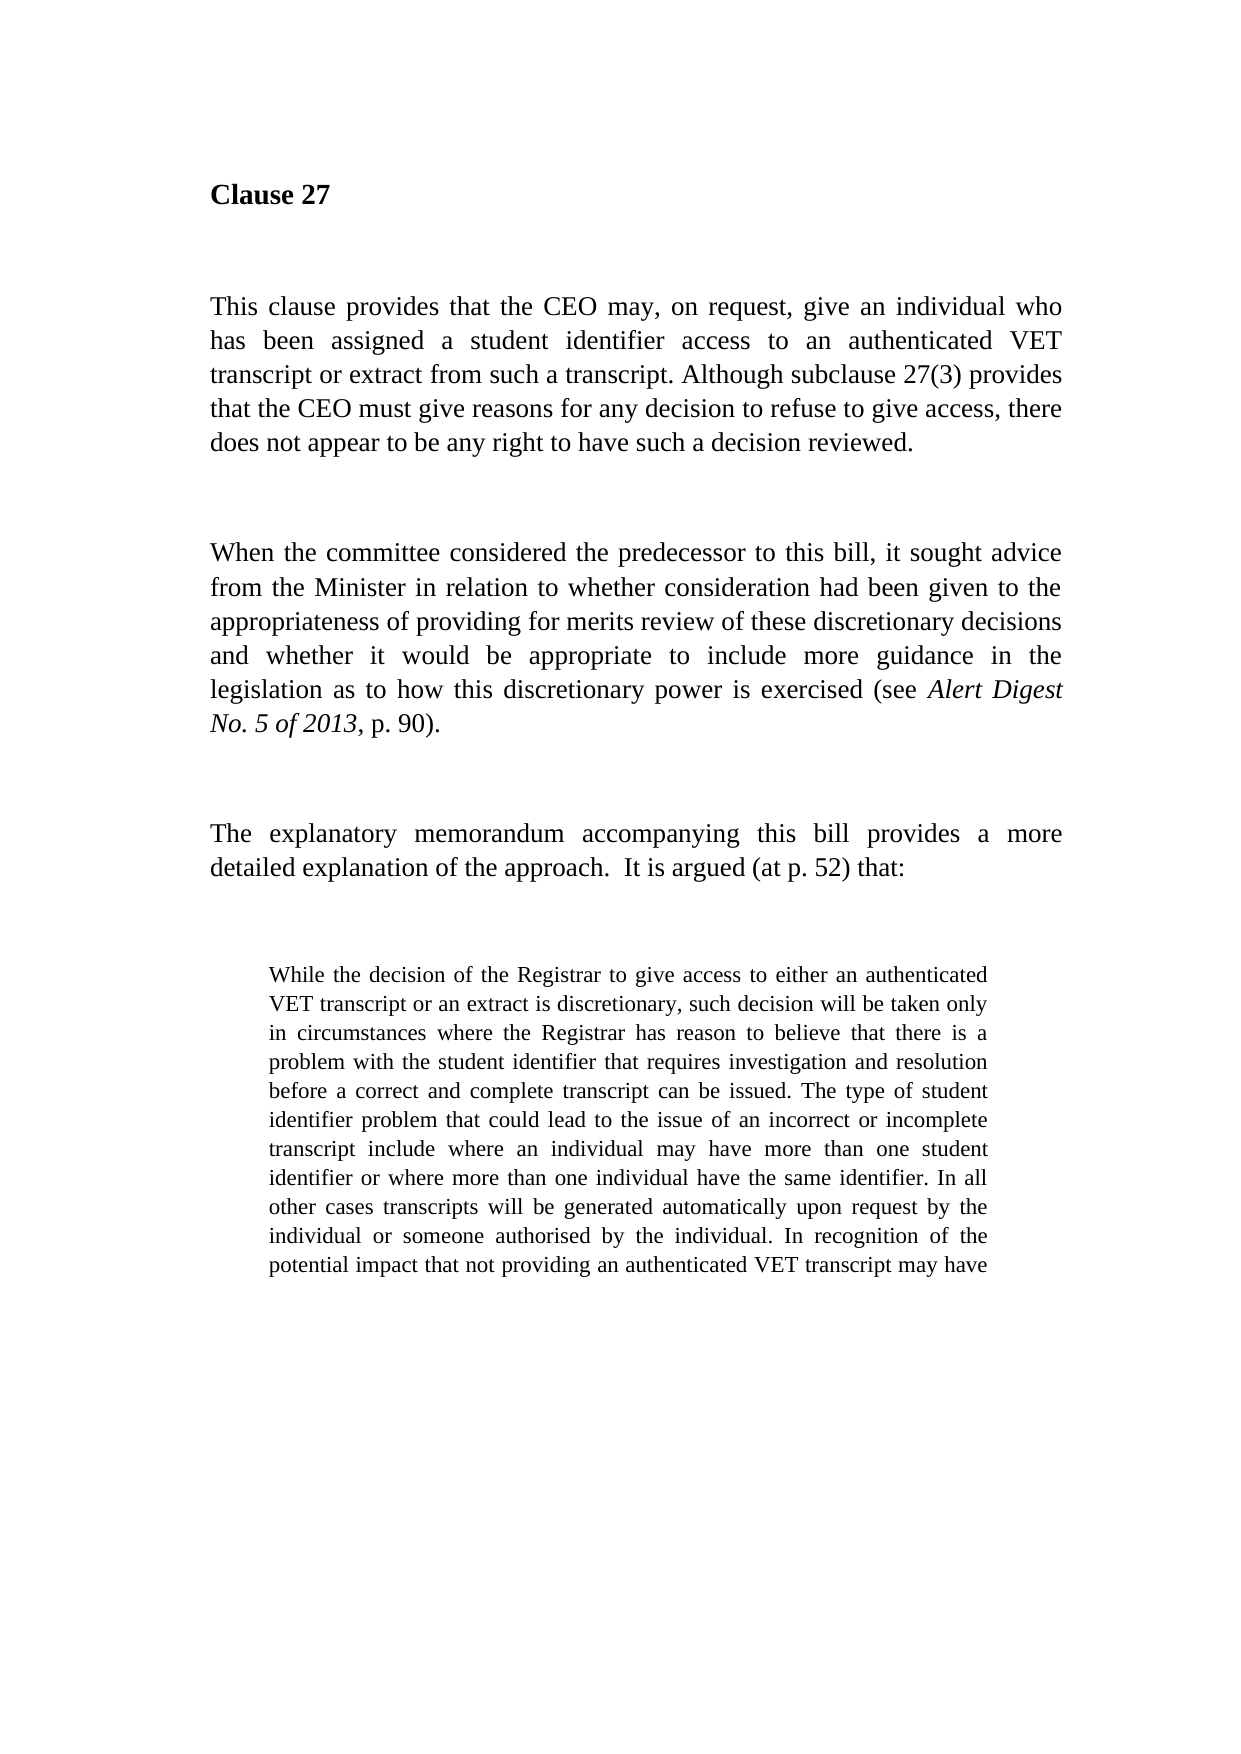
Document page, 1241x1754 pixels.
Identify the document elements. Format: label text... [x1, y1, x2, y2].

text When the committee considered the predecessor to this bill, it sought advice from the Minister in relation to whether consideration had been given to the appropriateness of providing for merits review of these discretionary decisions and whether it would be appropriate to include more guidance in the legislation as to how this discretionary power is exercised (see Alert Digest No. 5 of 2013, p. 90). [210, 537, 1063, 738]
text The explanatory memorandum accompanying this bill provides a more detailed explanation of the approach. It is argued (at p. 52) that: [210, 817, 1063, 883]
text This clause provides that the CEO may, on request, give an individual who has been assigned a student identifier access to an authenticated VET transcript or extract from such a transcript. Although subclause 27(3) provides that the CEO must give reasons for any decision to refuse to give access, there does not appear to be any right to have such a decision reviewed. [210, 290, 1063, 458]
text Clause 27 [210, 177, 1063, 211]
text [269, 962, 989, 1277]
